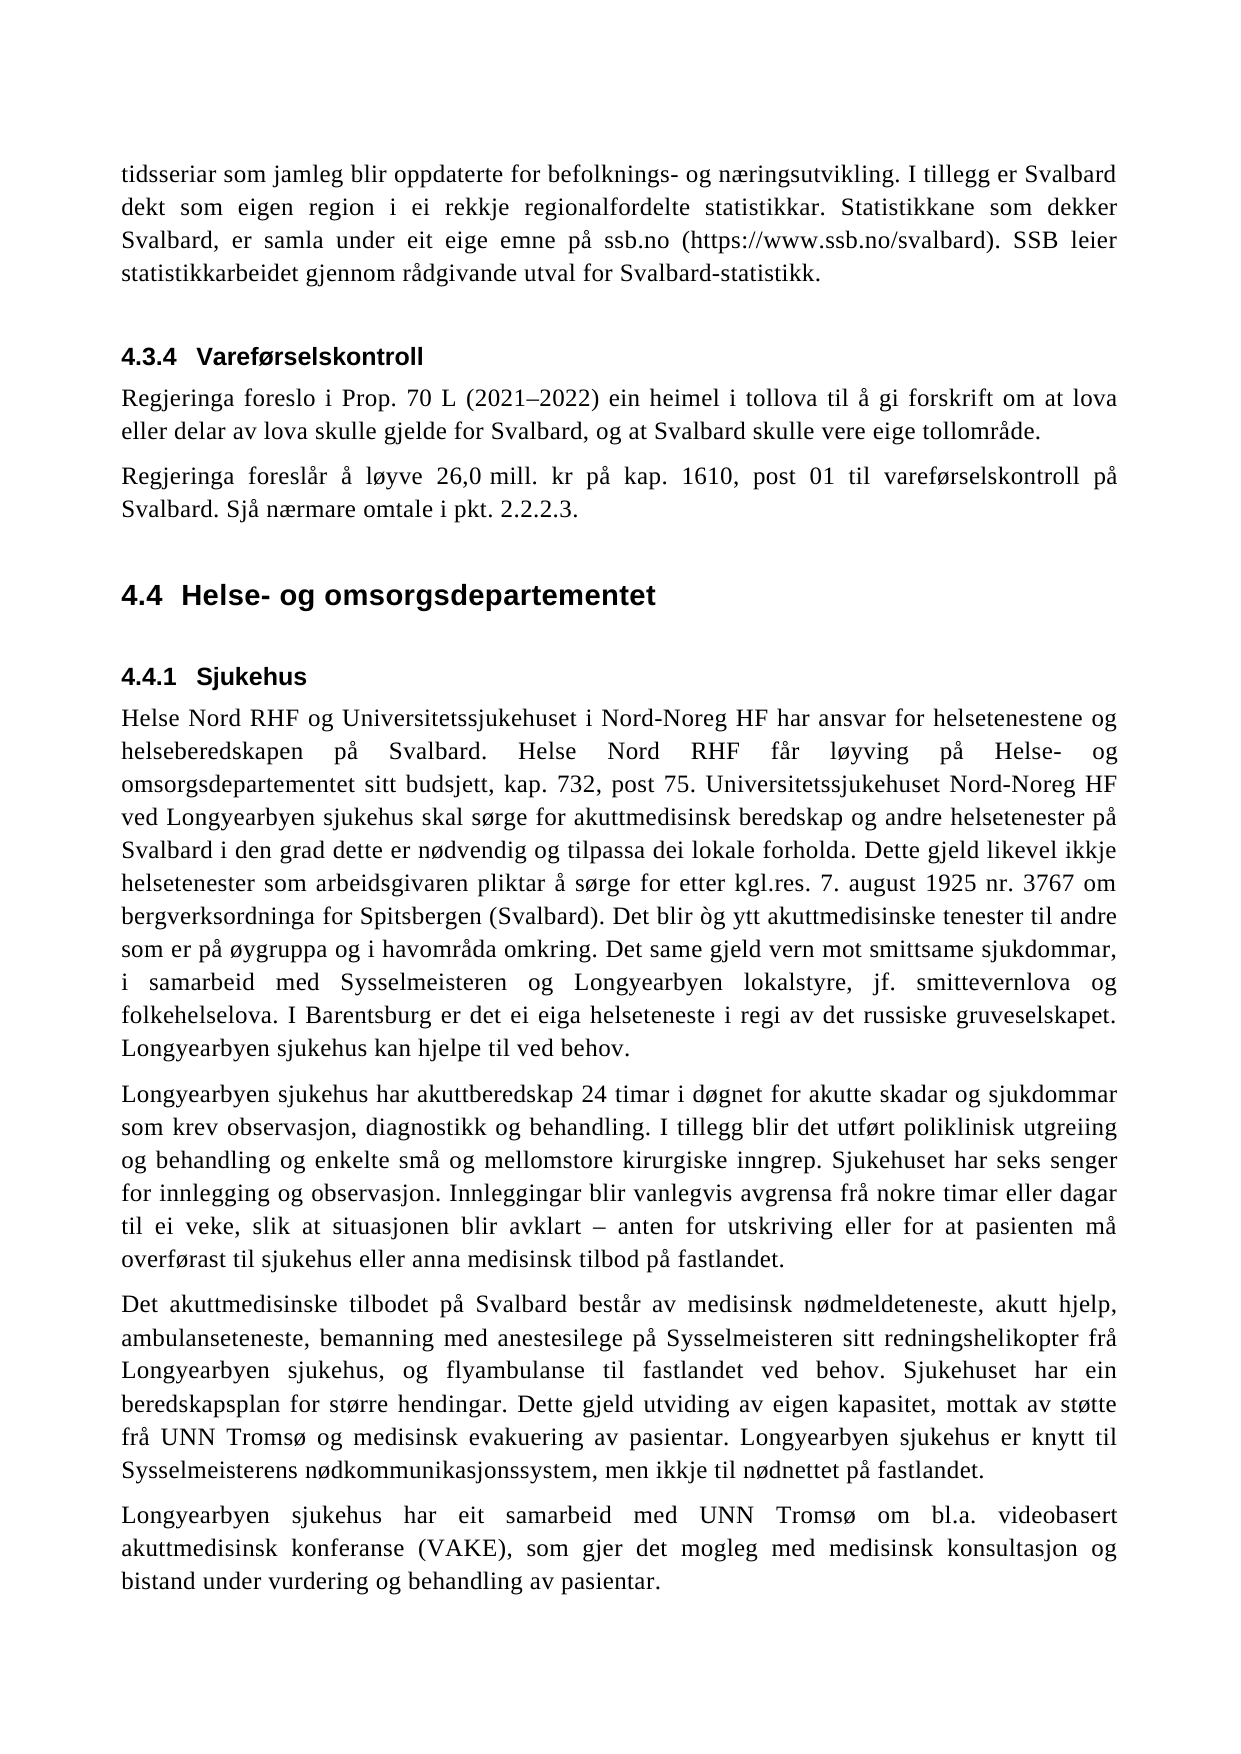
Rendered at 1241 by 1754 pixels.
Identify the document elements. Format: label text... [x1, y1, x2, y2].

text Det akuttmedisinske tilbodet på Svalbard består av medisinsk nødmeldeteneste, akutt hjelp, ambulanseteneste, bemanning med anestesilege på Sysselmeisteren sitt redningshelikopter frå Longyearbyen sjukehus, og flyambulanse til fastlandet ved behov. Sjukehuset har ein beredskapsplan for større hendingar. Dette gjeld utviding av eigen kapasitet, mottak av støtte frå UNN Tromsø og medisinsk evakuering av pasientar. Longyearbyen sjukehus er knytt til Sysselmeisterens nødkommunikasjonssystem, men ikkje til nødnettet på fastlandet. [121, 1289, 1119, 1483]
subtitle Vareførselskontroll [121, 342, 1119, 370]
subtitle Sjukehus [121, 662, 1119, 691]
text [121, 159, 1119, 287]
text Longyearbyen sjukehus har eit samarbeid med UNN Tromsø om bl.a. videobasert akuttmedisinsk konferanse (VAKE), som gjer det mogleg med medisinsk konsultasjon og bistand under vurdering og behandling av pasientar. [121, 1500, 1119, 1595]
text Regjeringa foreslår å løyve 26,0 mill. kr på kap. 1610, post 01 til vareførselskontroll på Svalbard. Sjå nærmare omtale i pkt. 2.2.2.3. [121, 461, 1119, 523]
text Helse Nord RHF og Universitetssjukehuset i Nord-Noreg HF har ansvar for helsetenestene og helseberedskapen på Svalbard. Helse Nord RHF får løyving på Helse- og omsorgsdepartementet sitt budsjett, kap. 732, post 75. Universitetssjukehuset Nord-Noreg HF ved Longyearbyen sjukehus skal sørge for akuttmedisinsk beredskap og andre helsetenester på Svalbard i den grad dette er nødvendig og tilpassa dei lokale forholda. Dette gjeld likevel ikkje helsetenester som arbeidsgivaren pliktar å sørge for etter kgl.res. 7. august 1925 nr. 3767 om bergverksordninga for Spitsbergen (Svalbard). Det blir òg ytt akuttmedisinske tenester til andre som er på øygruppa og i havområda omkring. Det same gjeld vern mot smittsame sjukdommar, i samarbeid med Sysselmeisteren og Longyearbyen lokalstyre, jf. smittevernlova og folkehelselova. I Barentsburg er det ei eiga helseteneste i regi av det russiske gruveselskapet. Longyearbyen sjukehus kan hjelpe til ved behov. [121, 703, 1119, 1062]
text Longyearbyen sjukehus har akuttberedskap 24 timar i døgnet for akutte skadar og sjukdommar som krev observasjon, diagnostikk og behandling. I tillegg blir det utført poliklinisk utgreiing og behandling og enkelte små og mellomstore kirurgiske inngrep. Sjukehuset har seks senger for innlegging og observasjon. Innleggingar blir vanlegvis avgrensa frå nokre timar eller dagar til ei veke, slik at situasjonen blir avklart – anten for utskriving eller for at pasienten må overførast til sjukehus eller anna medisinsk tilbod på fastlandet. [121, 1079, 1119, 1273]
text Regjeringa foreslo i Prop. 70 L (2021–2022) ein heimel i tollova til å gi forskrift om at lova eller delar av lova skulle gjelde for Svalbard, og at Svalbard skulle vere eige tollområde. [121, 383, 1119, 445]
subtitle Helse- og omsorgsdepartementet [121, 577, 1119, 611]
